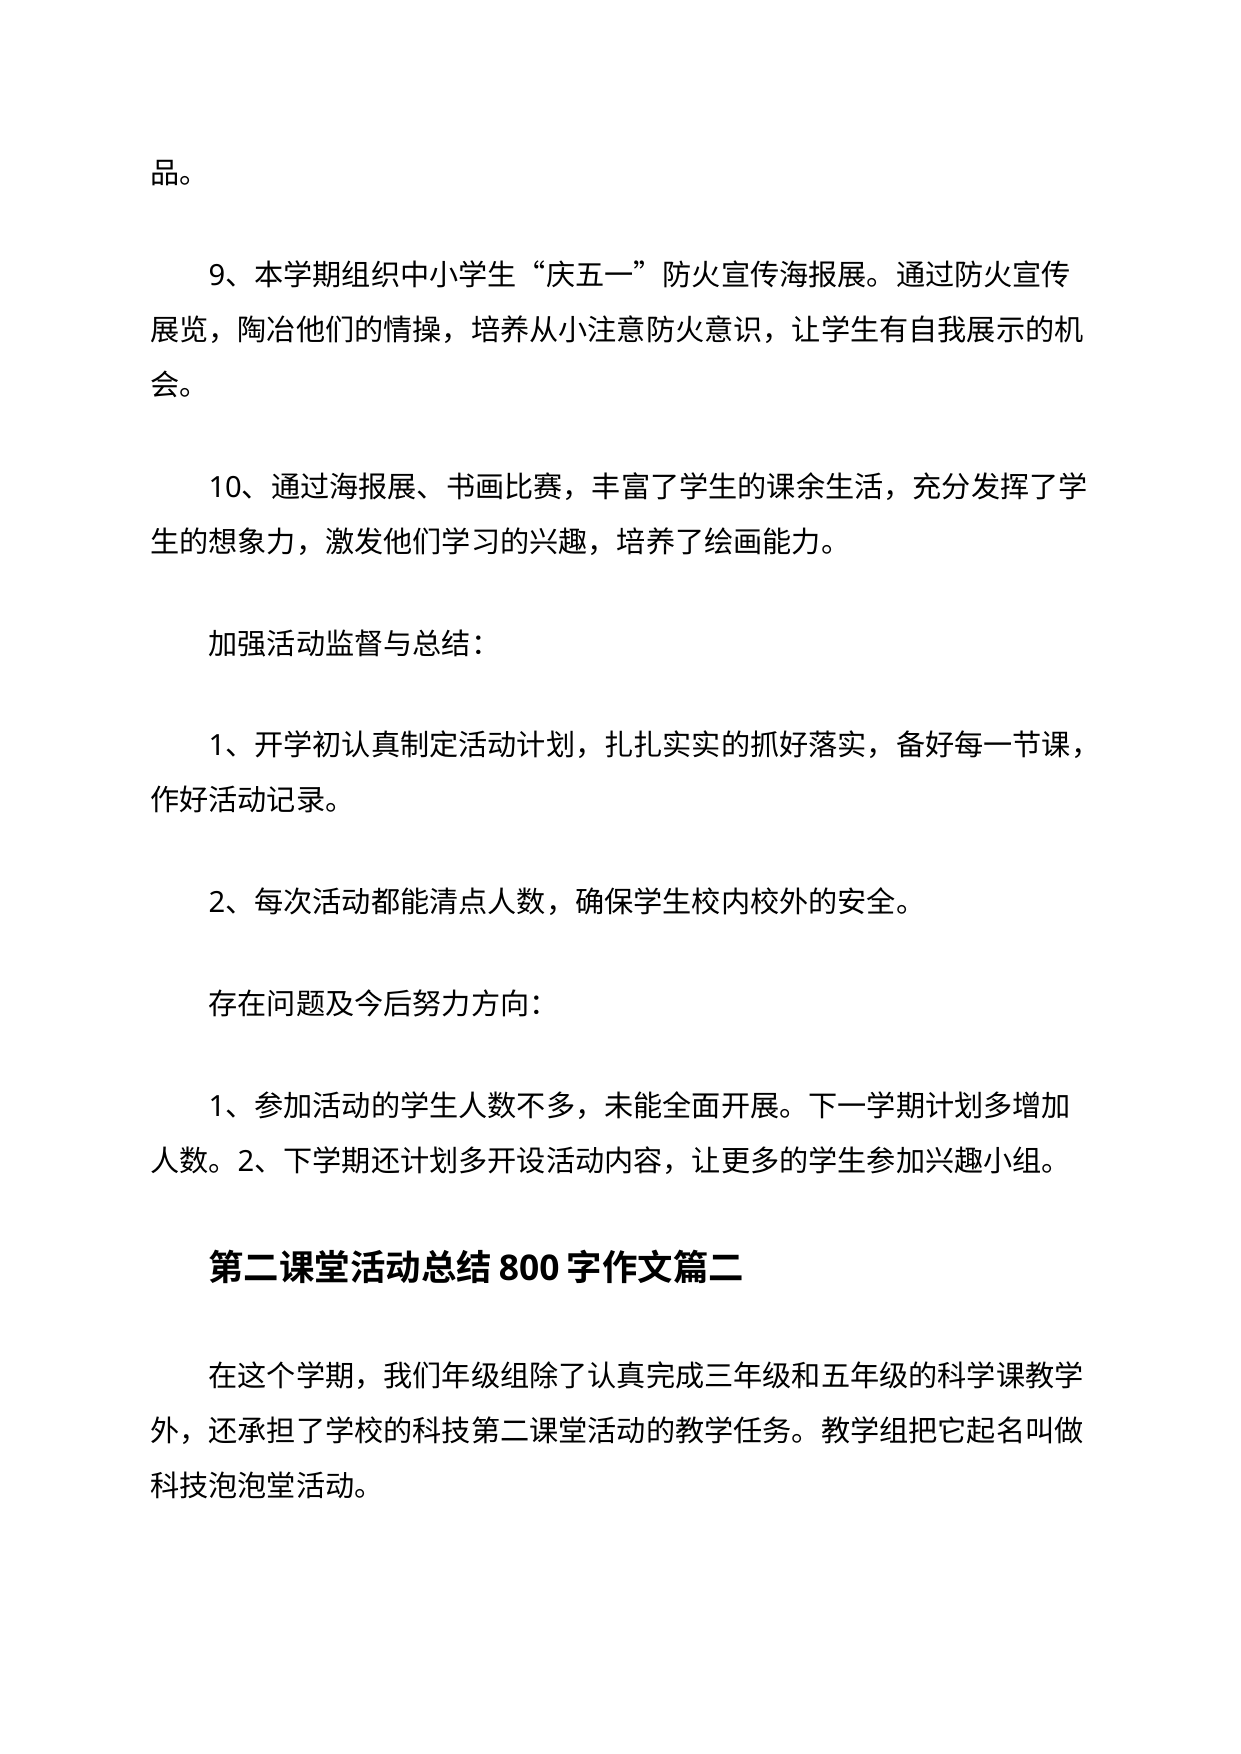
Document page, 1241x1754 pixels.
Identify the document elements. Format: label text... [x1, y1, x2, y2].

text 1、参加活动的学生人数不多，未能全面开展。下一学期计划多增加人数。2、下学期还计划多开设活动内容，让更多的学生参加兴趣小组。 [150, 1082, 1090, 1180]
text 加强活动监督与总结： [150, 620, 1090, 662]
text 存在问题及今后努力方向： [150, 981, 1090, 1023]
text 第二课堂活动总结800字作文篇二 [150, 1239, 1090, 1291]
text 1、开学初认真制定活动计划，扎扎实实的抓好落实，备好每一节课，作好活动记录。 [150, 722, 1090, 819]
text 9、本学期组织中小学生“庆五一”防火宣传海报展。通过防火宣传展览，陶冶他们的情操，培养从小注意防火意识，让学生有自我展示的机会。 [150, 252, 1090, 404]
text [150, 150, 1090, 192]
text 在这个学期，我们年级组除了认真完成三年级和五年级的科学课教学外，还承担了学校的科技第二课堂活动的教学任务。教学组把它起名叫做科技泡泡堂活动。 [150, 1353, 1090, 1505]
text 2、每次活动都能清点人数，确保学生校内校外的安全。 [150, 879, 1090, 921]
text 10、通过海报展、书画比赛，丰富了学生的课余生活，充分发挥了学生的想象力，激发他们学习的兴趣，培养了绘画能力。 [150, 463, 1090, 561]
